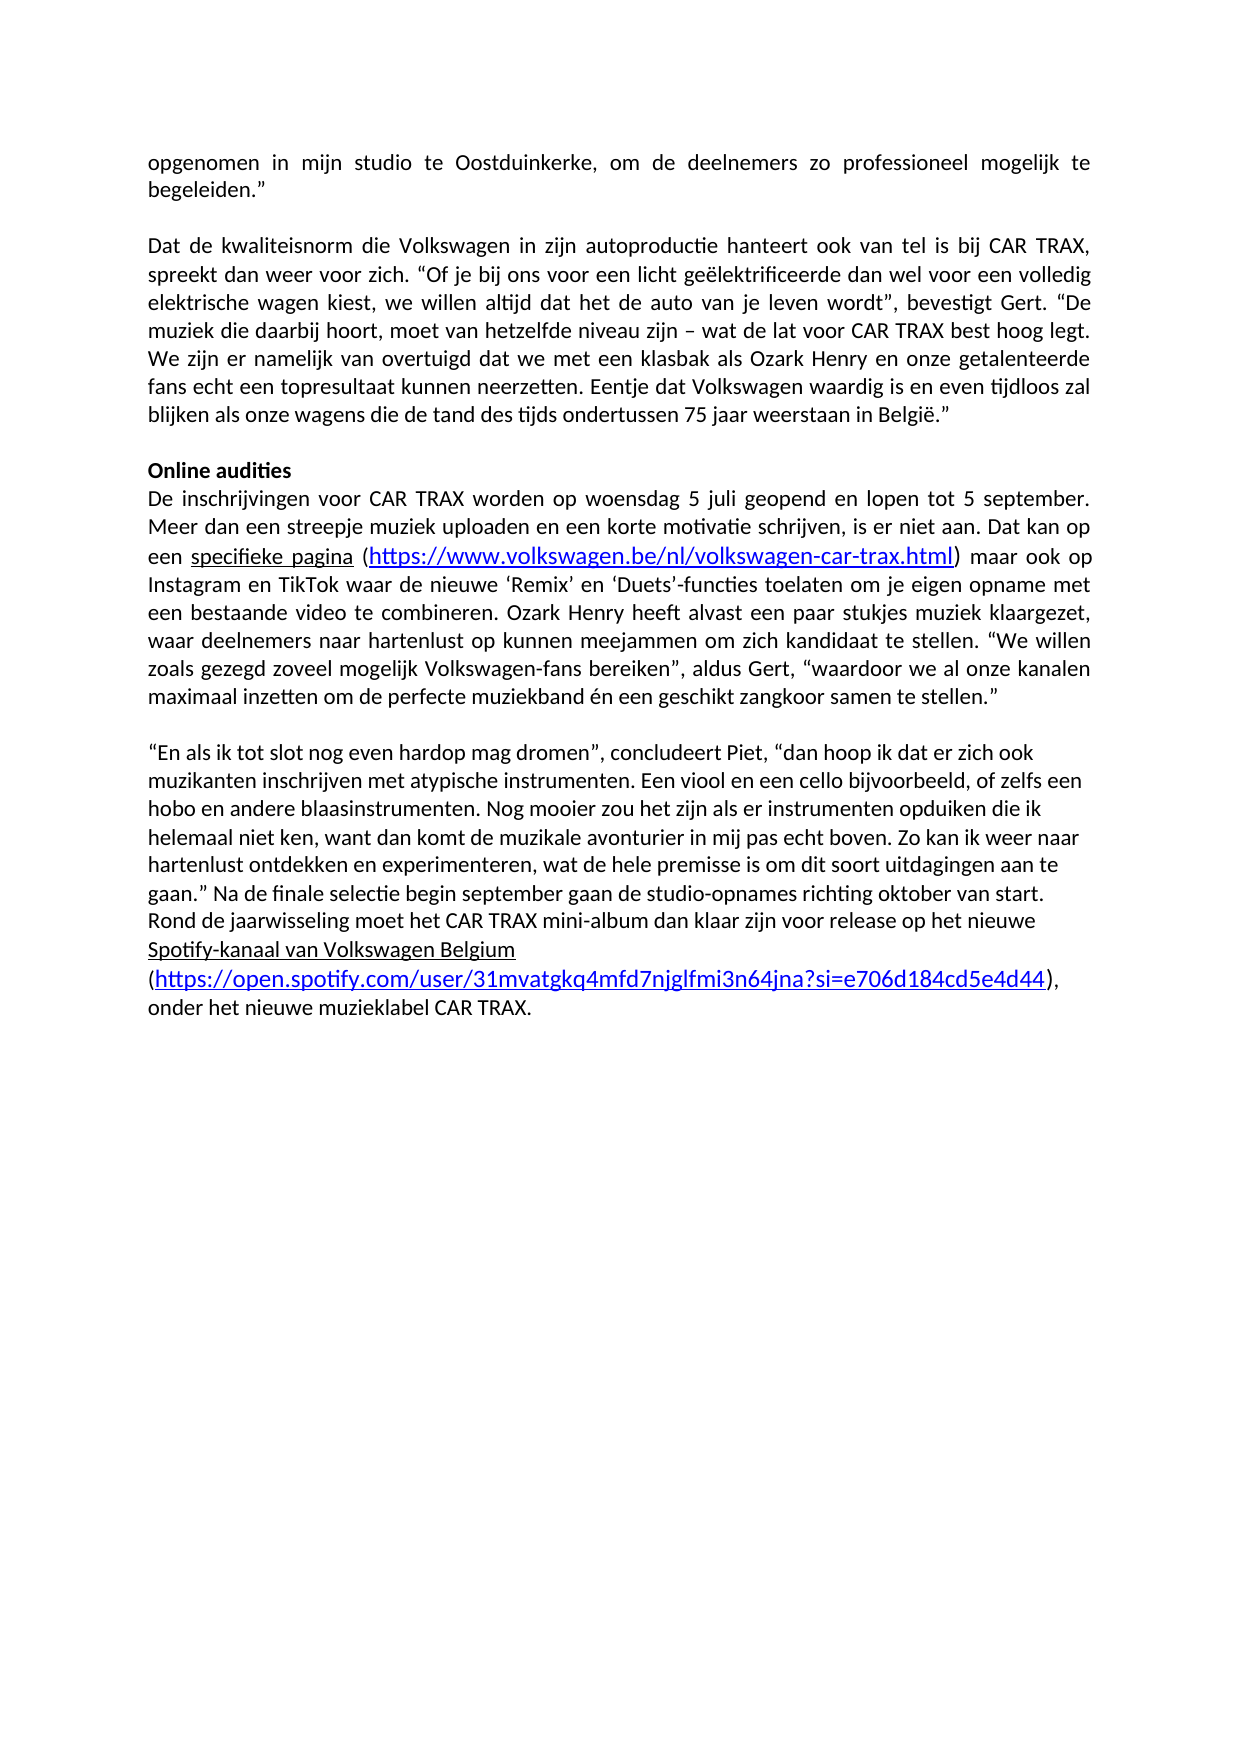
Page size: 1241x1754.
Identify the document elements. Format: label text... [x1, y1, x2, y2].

text De inschrijvingen voor CAR TRAX worden op woensdag 5 juli geopend en lopen tot 5 september. Meer dan een streepje muziek uploaden en een korte motivatie schrijven, is er niet aan. Dat kan op een specifieke pagina (https://www.volkswagen.be/nl/volkswagen-car-trax.html) maar ook op Instagram en TikTok waar de nieuwe ‘Remix’ en ‘Duets’-functies toelaten om je eigen opname met een bestaande video te combineren. Ozark Henry heeft alvast een paar stukjes muziek klaargezet, waar deelnemers naar hartenlust op kunnen meejammen om zich kandidaat te stellen. “We willen zoals gezegd zoveel mogelijk Volkswagen-fans bereiken”, aldus Gert, “waardoor we al onze kanalen maximaal inzetten om de perfecte muziekband én een geschikt zangkoor samen te stellen.” [148, 484, 1093, 711]
text “En als ik tot slot nog even hardop mag dromen”, concludeert Piet, “dan hoop ik dat er zich ook muzikanten inschrijven met atypische instrumenten. Een viool en een cello bijvoorbeeld, of zelfs een hobo en andere blaasinstrumenten. Nog mooier zou het zijn als er instrumenten opduiken die ik helemaal niet ken, want dan komt de muzikale avonturier in mij pas echt boven. Zo kan ik weer naar hartenlust ontdekken en experimenteren, wat de hele premisse is om dit soort uitdagingen aan te gaan.” Na de finale selectie begin september gaan de studio-opnames richting oktober van start. Rond de jaarwisseling moet het CAR TRAX mini-album dan klaar zijn voor release op het nieuwe Spotify-kanaal van Volkswagen Belgium (https://open.spotify.com/user/31mvatgkq4mfd7njglfmi3n64jna?si=e706d184cd5e4d44), onder het nieuwe muzieklabel CAR TRAX. [148, 738, 1093, 1021]
text Dat de kwaliteisnorm die Volkswagen in zijn autoproductie hanteert ook van tel is bij CAR TRAX, spreekt dan weer voor zich. “Of je bij ons voor een licht geëlektrificeerde dan wel voor een volledig elektrische wagen kiest, we willen altijd dat het de auto van je leven wordt”, bevestigt Gert. “De muziek die daarbij hoort, moet van hetzelfde niveau zijn – wat de lat voor CAR TRAX best hoog legt. We zijn er namelijk van overtuigd dat we met een klasbak als Ozark Henry en onze getalenteerde fans echt een topresultaat kunnen neerzetten. Eentje dat Volkswagen waardig is en even tijdloos zal blijken als onze wagens die de tand des tijds ondertussen 75 jaar weerstaan in België.” [148, 232, 1093, 428]
text Online audities [148, 456, 1093, 484]
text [148, 148, 1093, 204]
